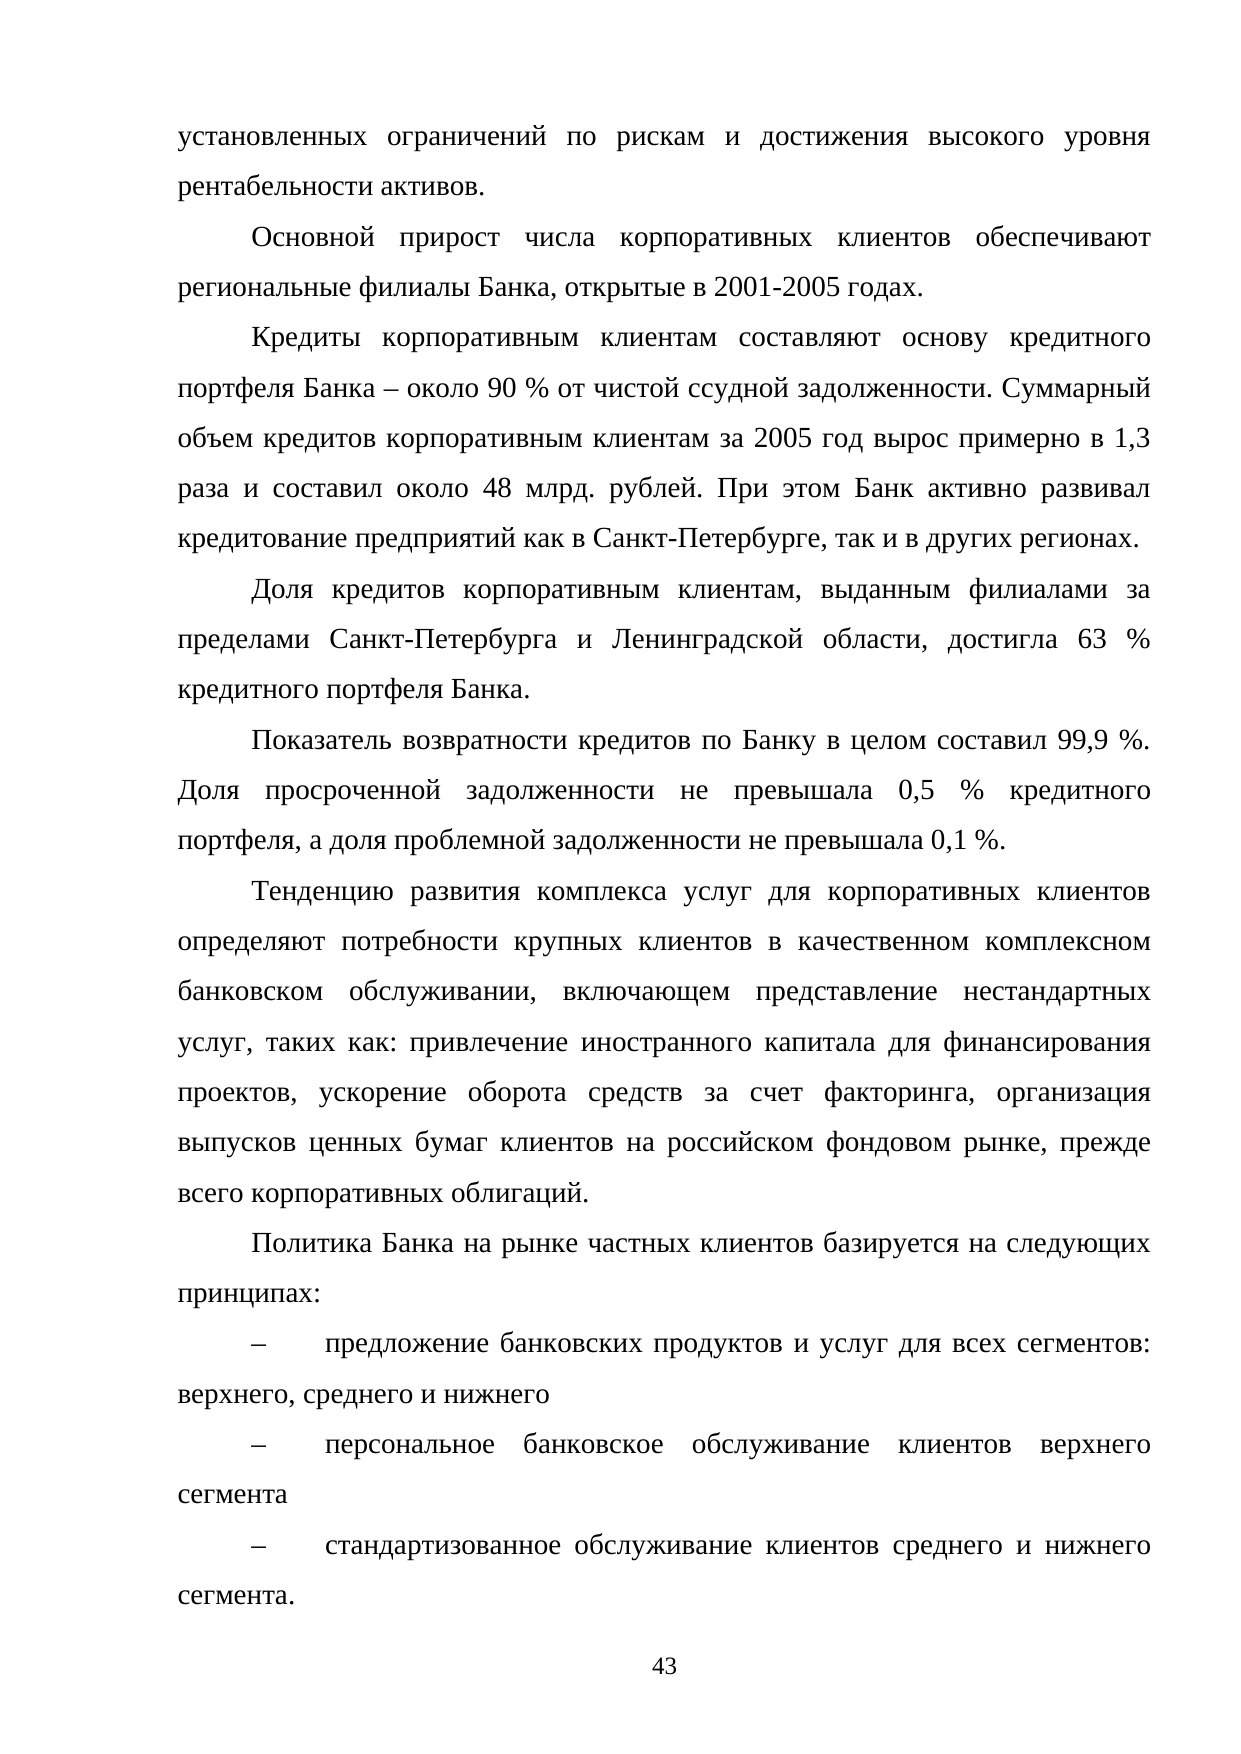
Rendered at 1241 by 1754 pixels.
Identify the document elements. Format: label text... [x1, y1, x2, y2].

list персональное банковское обслуживание клиентов верхнего сегмента [177, 1426, 1152, 1510]
list предложение банковских продуктов и услуг для всех сегментов: верхнего, среднего и нижнего [177, 1326, 1152, 1409]
list стандартизованное обслуживание клиентов среднего и нижнего сегмента. [177, 1527, 1152, 1611]
text Показатель возвратности кредитов по Банку в целом составил 99,9 %. Доля просроченной задолженности не превышала 0,5 % кредитного портфеля, а доля проблемной задолженности не превышала 0,1 %. [177, 722, 1152, 856]
text Основной прирост числа корпоративных клиентов обеспечивают региональные филиалы Банка, открытые в 2001-2005 годах. [177, 219, 1152, 303]
text Политика Банка на рынке частных клиентов базируется на следующих принципах: [177, 1225, 1152, 1309]
text Кредиты корпоративным клиентам составляют основу кредитного портфеля Банка – около 90 % от чистой ссудной задолженности. Суммарный объем кредитов корпоративным клиентам за 2005 год вырос примерно в 1,3 раза и составил около 48 млрд. рублей. При этом Банк активно развивал кредитование предприятий как в Санкт-Петербурге, так и в других регионах. [177, 319, 1152, 554]
text Тенденцию развития комплекса услуг для корпоративных клиентов определяют потребности крупных клиентов в качественном комплексном банковском обслуживании, включающем представление нестандартных услуг, таких как: привлечение иностранного капитала для финансирования проектов, ускорение оборота средств за счет факторинга, организация выпусков ценных бумаг клиентов на российском фондовом рынке, прежде всего корпоративных облигаций. [177, 873, 1152, 1208]
text Доля кредитов корпоративным клиентам, выданным филиалами за пределами Санкт-Петербурга и Ленинградской области, достигла 63 % кредитного портфеля Банка. [177, 571, 1152, 705]
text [177, 118, 1152, 202]
